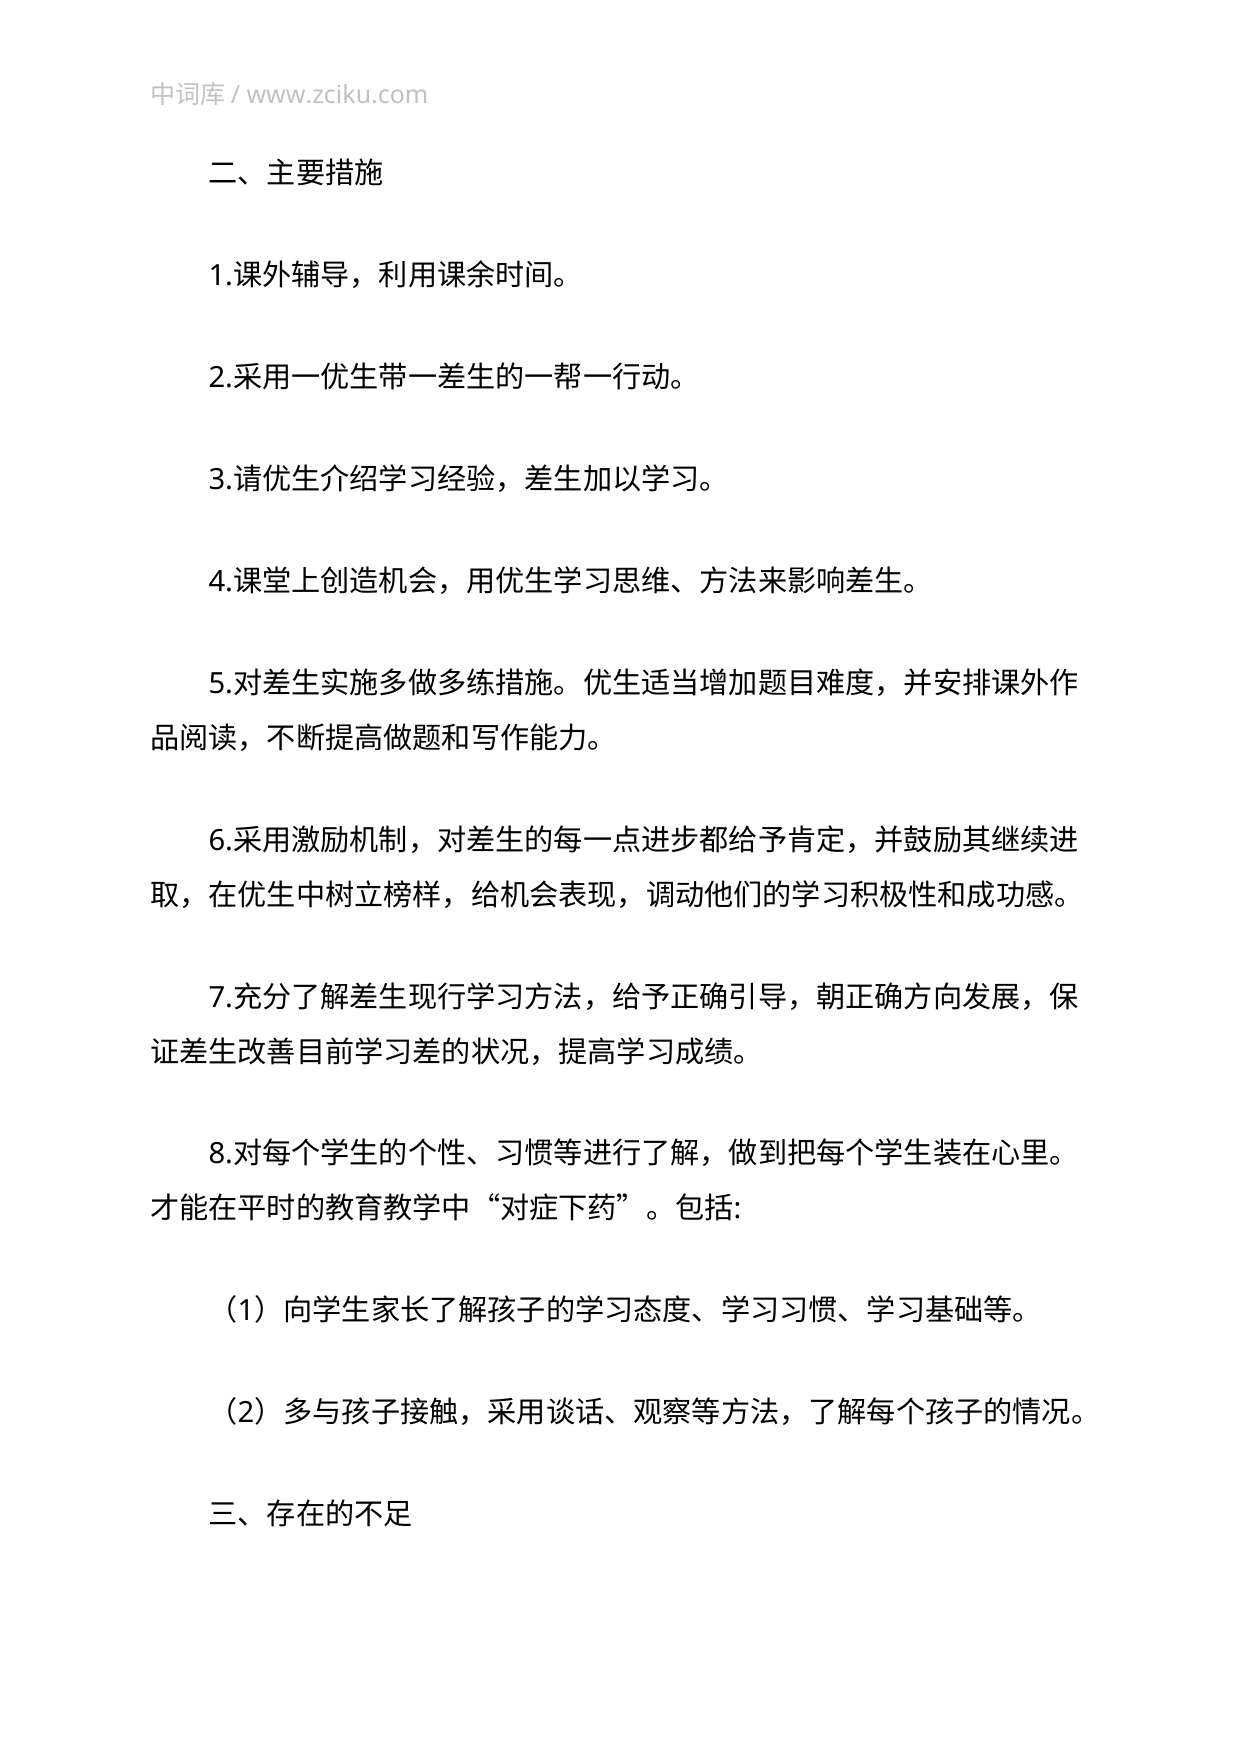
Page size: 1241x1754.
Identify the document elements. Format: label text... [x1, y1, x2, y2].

text 7.充分了解差生现行学习方法，给予正确引导，朝正确方向发展，保证差生改善目前学习差的状况，提高学习成绩。 [150, 973, 1090, 1071]
text （2）多与孩子接触，采用谈话、观察等方法，了解每个孩子的情况。 [150, 1389, 1090, 1431]
text 3.请优生介绍学习经验，差生加以学习。 [150, 456, 1090, 498]
text 4.课堂上创造机会，用优生学习思维、方法来影响差生。 [150, 558, 1090, 600]
text 二、主要措施 [150, 150, 1090, 192]
text 6.采用激励机制，对差生的每一点进步都给予肯定，并鼓励其继续进取，在优生中树立榜样，给机会表现，调动他们的学习积极性和成功感。 [150, 816, 1090, 914]
text 8.对每个学生的个性、习惯等进行了解，做到把每个学生装在心里。才能在平时的教育教学中“对症下药”。包括: [150, 1130, 1090, 1227]
text 2.采用一优生带一差生的一帮一行动。 [150, 354, 1090, 396]
text 三、存在的不足 [150, 1491, 1090, 1533]
text 5.对差生实施多做多练措施。优生适当增加题目难度，并安排课外作品阅读，不断提高做题和写作能力。 [150, 660, 1090, 757]
text （1）向学生家长了解孩子的学习态度、学习习惯、学习基础等。 [150, 1287, 1090, 1329]
text 1.课外辅导，利用课余时间。 [150, 252, 1090, 294]
